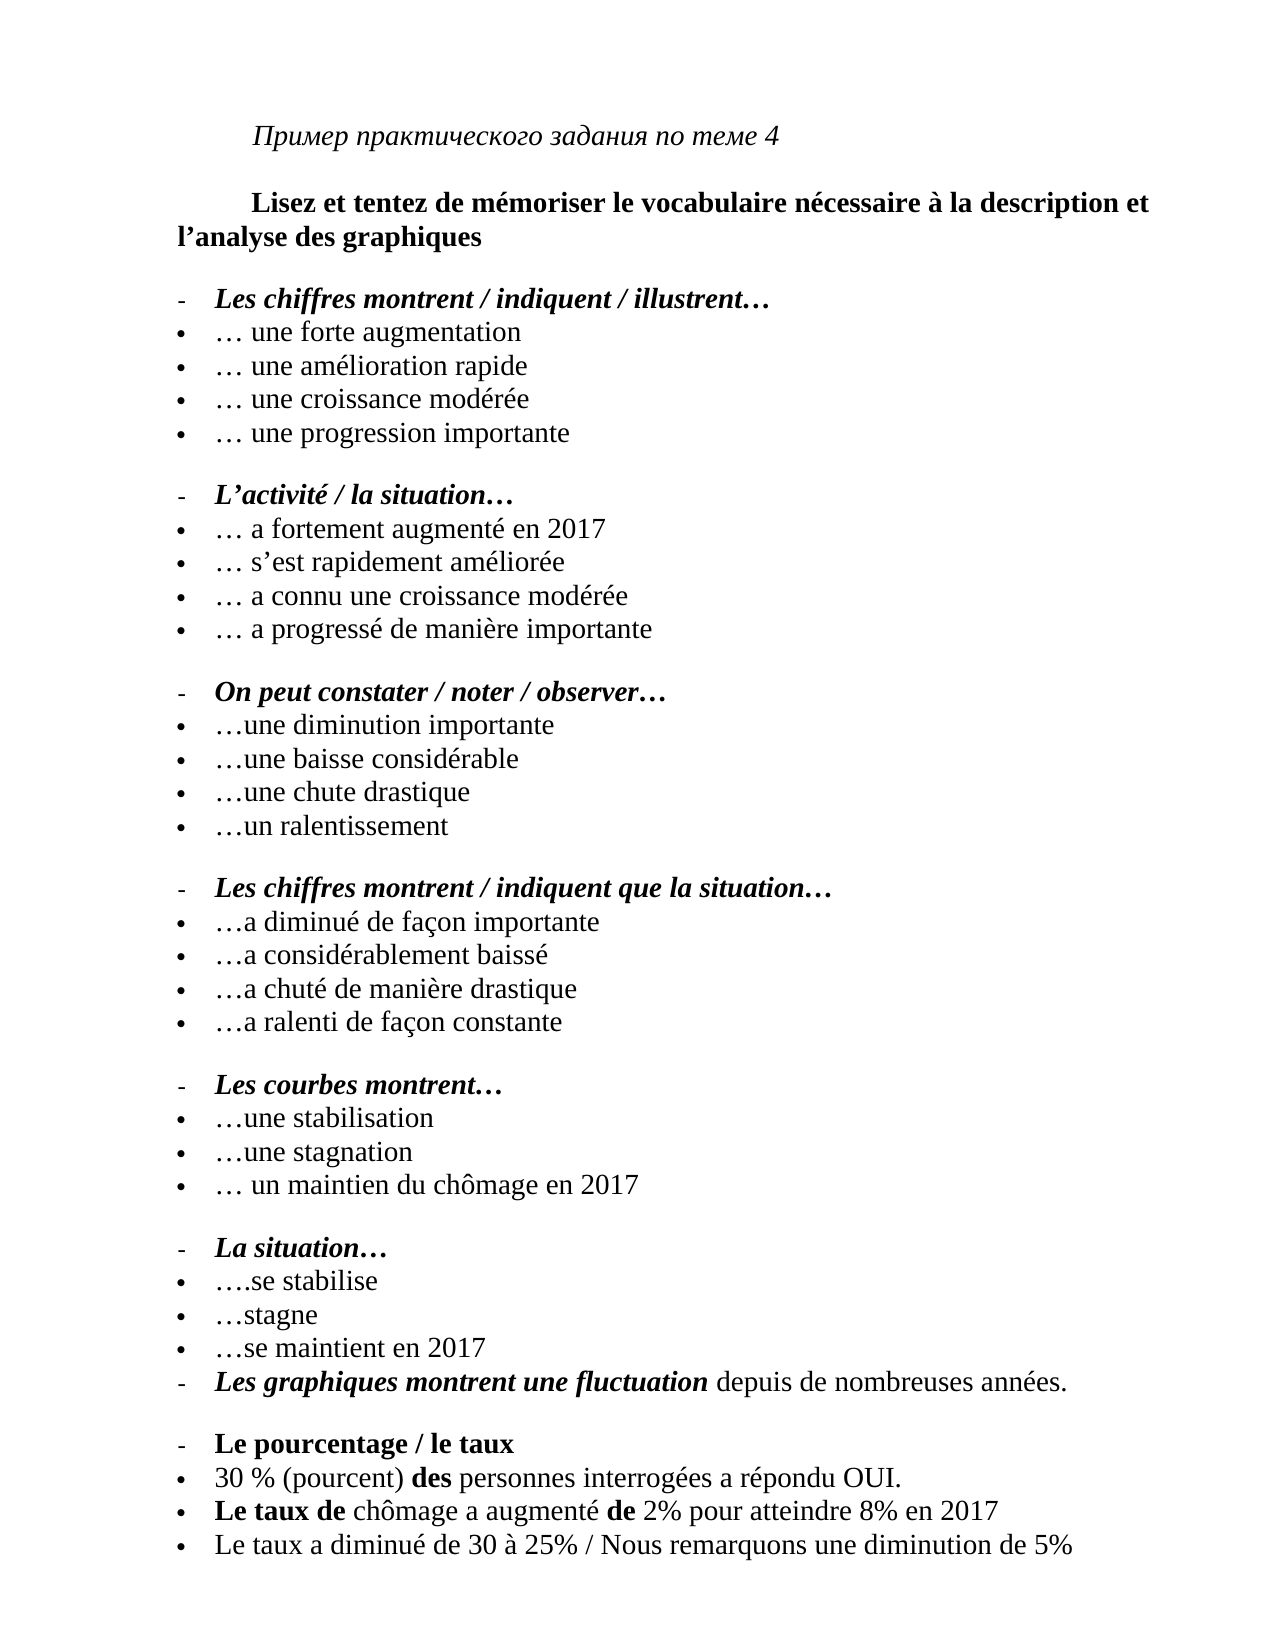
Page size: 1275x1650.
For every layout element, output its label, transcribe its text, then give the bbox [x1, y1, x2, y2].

list Les courbes montrent… [177, 1067, 1186, 1100]
list …a diminué de façon importante [177, 904, 1186, 937]
list … a fortement augmenté en 2017 [177, 511, 1186, 544]
list …a considérablement baissé [177, 937, 1186, 971]
list Les graphiques montrent une fluctuation depuis de nombreuses années. [177, 1364, 1186, 1397]
list Les chiffres montrent / indiquent / illustrent… [177, 281, 1186, 314]
list …stagne [177, 1297, 1186, 1330]
list 30 % (pourcent) des personnes interrogées a répondu OUI. [177, 1460, 1186, 1493]
list On peut constater / noter / observer… [177, 674, 1186, 707]
list …une stagnation [177, 1134, 1186, 1167]
list … une progression importante [177, 415, 1186, 449]
list Le pourcentage / le taux [177, 1426, 1186, 1460]
list Le taux a diminué de 30 à 25% / Nous remarquons une diminution de 5% [177, 1527, 1186, 1560]
list …un ralentissement [177, 808, 1186, 842]
list …une baisse considérable [177, 741, 1186, 774]
list … une forte augmentation [177, 314, 1186, 348]
list … un maintien du chômage en 2017 [177, 1167, 1186, 1201]
list L’activité / la situation… [177, 477, 1186, 511]
list Les chiffres montrent / indiquent que la situation… [177, 870, 1186, 904]
list … une croissance modérée [177, 382, 1186, 415]
list …une stabilisation [177, 1100, 1186, 1134]
text Пример практического задания по теме 4 [177, 118, 1186, 152]
list …une diminution importante [177, 707, 1186, 741]
list … s’est rapidement améliorée [177, 544, 1186, 578]
list …a chuté de manière drastique [177, 971, 1186, 1004]
list …une chute drastique [177, 774, 1186, 808]
list Lisez et tentez de mémoriser le vocabulaire nécessaire à la description et l’analyse des graphiques [177, 185, 1186, 252]
list … a progressé de manière importante [177, 612, 1186, 645]
list …se maintient en 2017 [177, 1330, 1186, 1364]
list La situation… [177, 1230, 1186, 1263]
list … a connu une croissance modérée [177, 578, 1186, 612]
list ….se stabilise [177, 1263, 1186, 1297]
list … une amélioration rapide [177, 348, 1186, 382]
list …a ralenti de façon constante [177, 1004, 1186, 1038]
list Le taux de chômage a augmenté de 2% pour atteindre 8% en 2017 [177, 1493, 1186, 1527]
